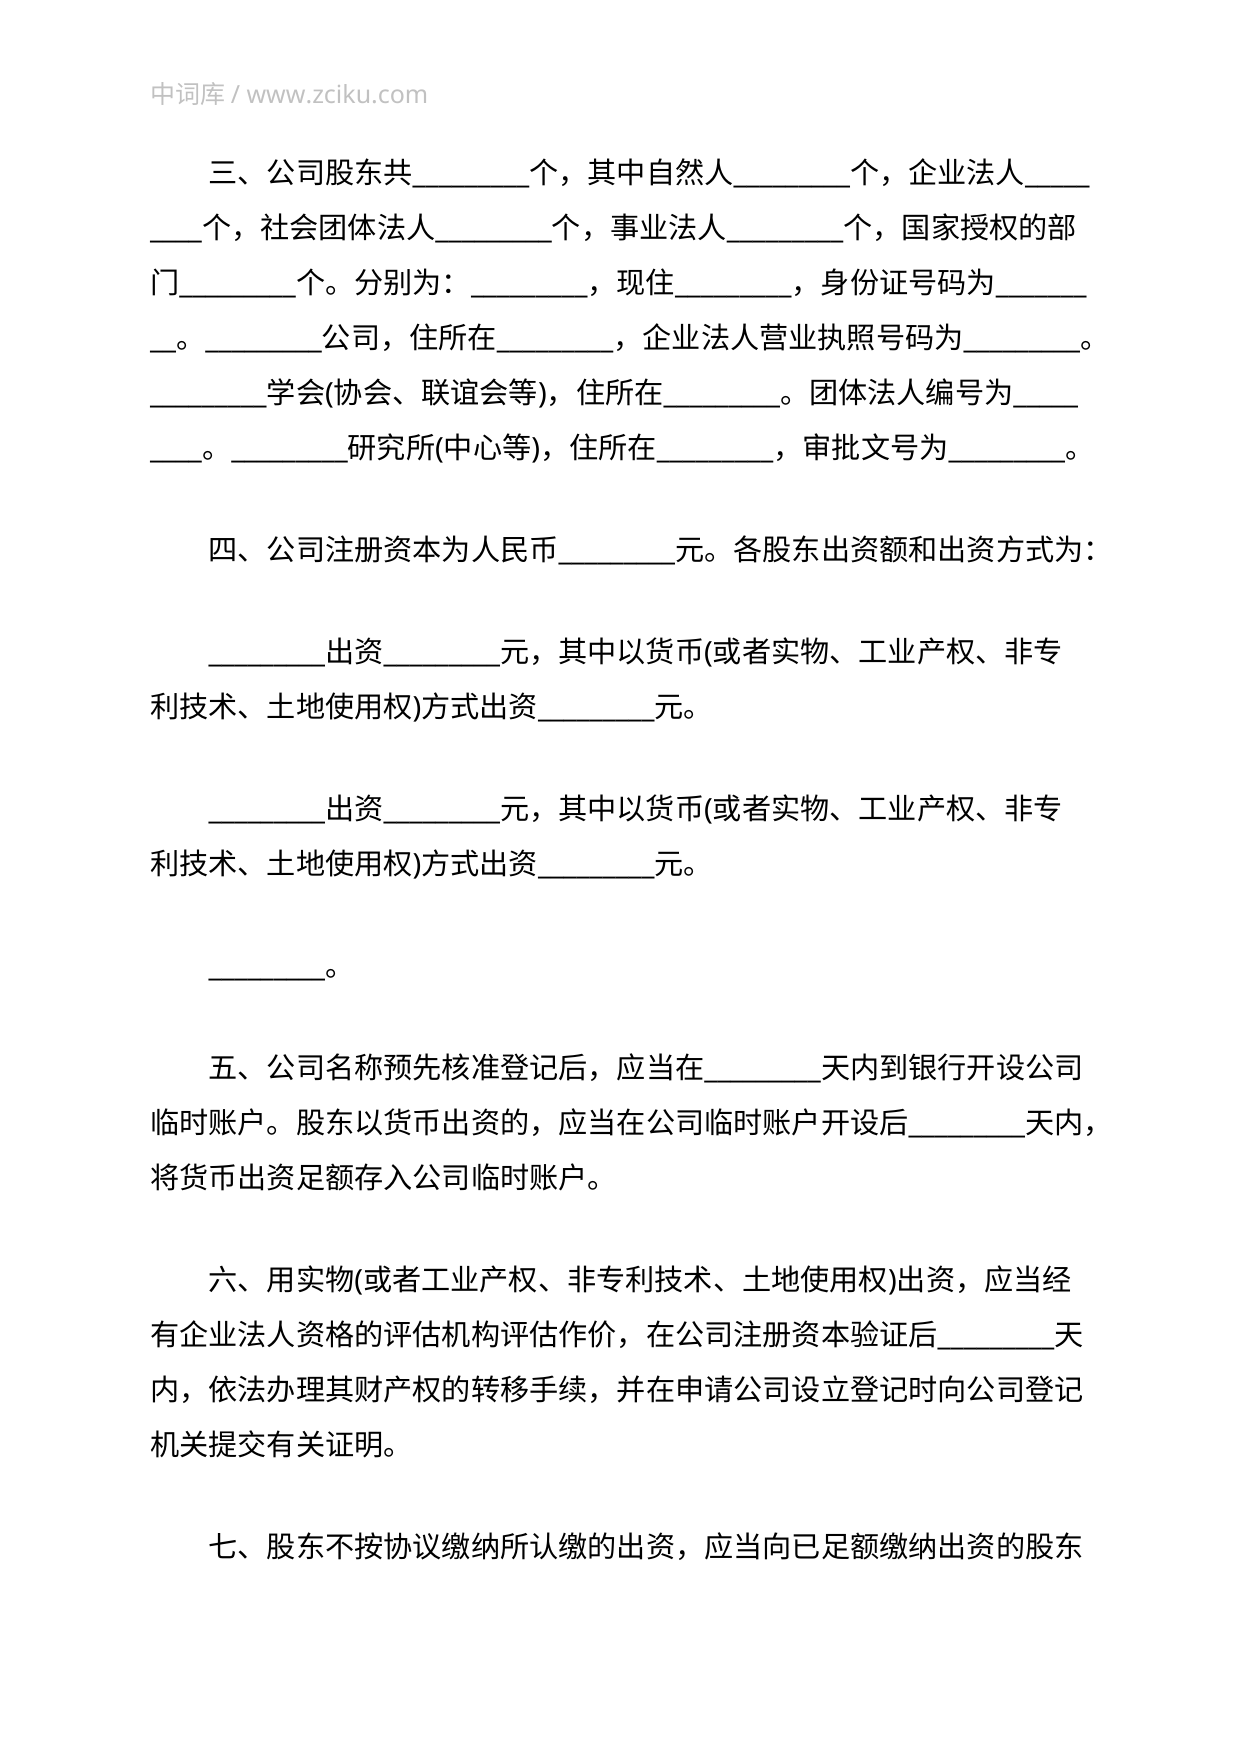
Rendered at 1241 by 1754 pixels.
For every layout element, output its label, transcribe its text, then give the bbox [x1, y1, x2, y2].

text 四、公司注册资本为人民币_________元。各股东出资额和出资方式为： [150, 527, 1090, 569]
text _________出资_________元，其中以货币(或者实物、工业产权、非专利技术、土地使用权)方式出资_________元。 [150, 629, 1090, 726]
text _________出资_________元，其中以货币(或者实物、工业产权、非专利技术、土地使用权)方式出资_________元。 [150, 786, 1090, 883]
text 六、用实物(或者工业产权、非专利技术、土地使用权)出资，应当经有企业法人资格的评估机构评估作价，在公司注册资本验证后_________天内，依法办理其财产权的转移手续，并在申请公司设立登记时向公司登记机关提交有关证明。 [150, 1257, 1090, 1464]
text _________。 [150, 943, 1090, 985]
text 三、公司股东共_________个，其中自然人_________个，企业法人_________个，社会团体法人_________个，事业法人_________个，国家授权的部门_________个。分别为：_________，现住_________，身份证号码为_________。_________公司，住所在_________，企业法人营业执照号码为_________。_________学会(协会、联谊会等)，住所在_________。团体法人编号为_________。_________研究所(中心等)，住所在_________，审批文号为_________。 [150, 150, 1090, 467]
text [150, 1523, 1090, 1566]
text 五、公司名称预先核准登记后，应当在_________天内到银行开设公司临时账户。股东以货币出资的，应当在公司临时账户开设后_________天内，将货币出资足额存入公司临时账户。 [150, 1045, 1090, 1197]
